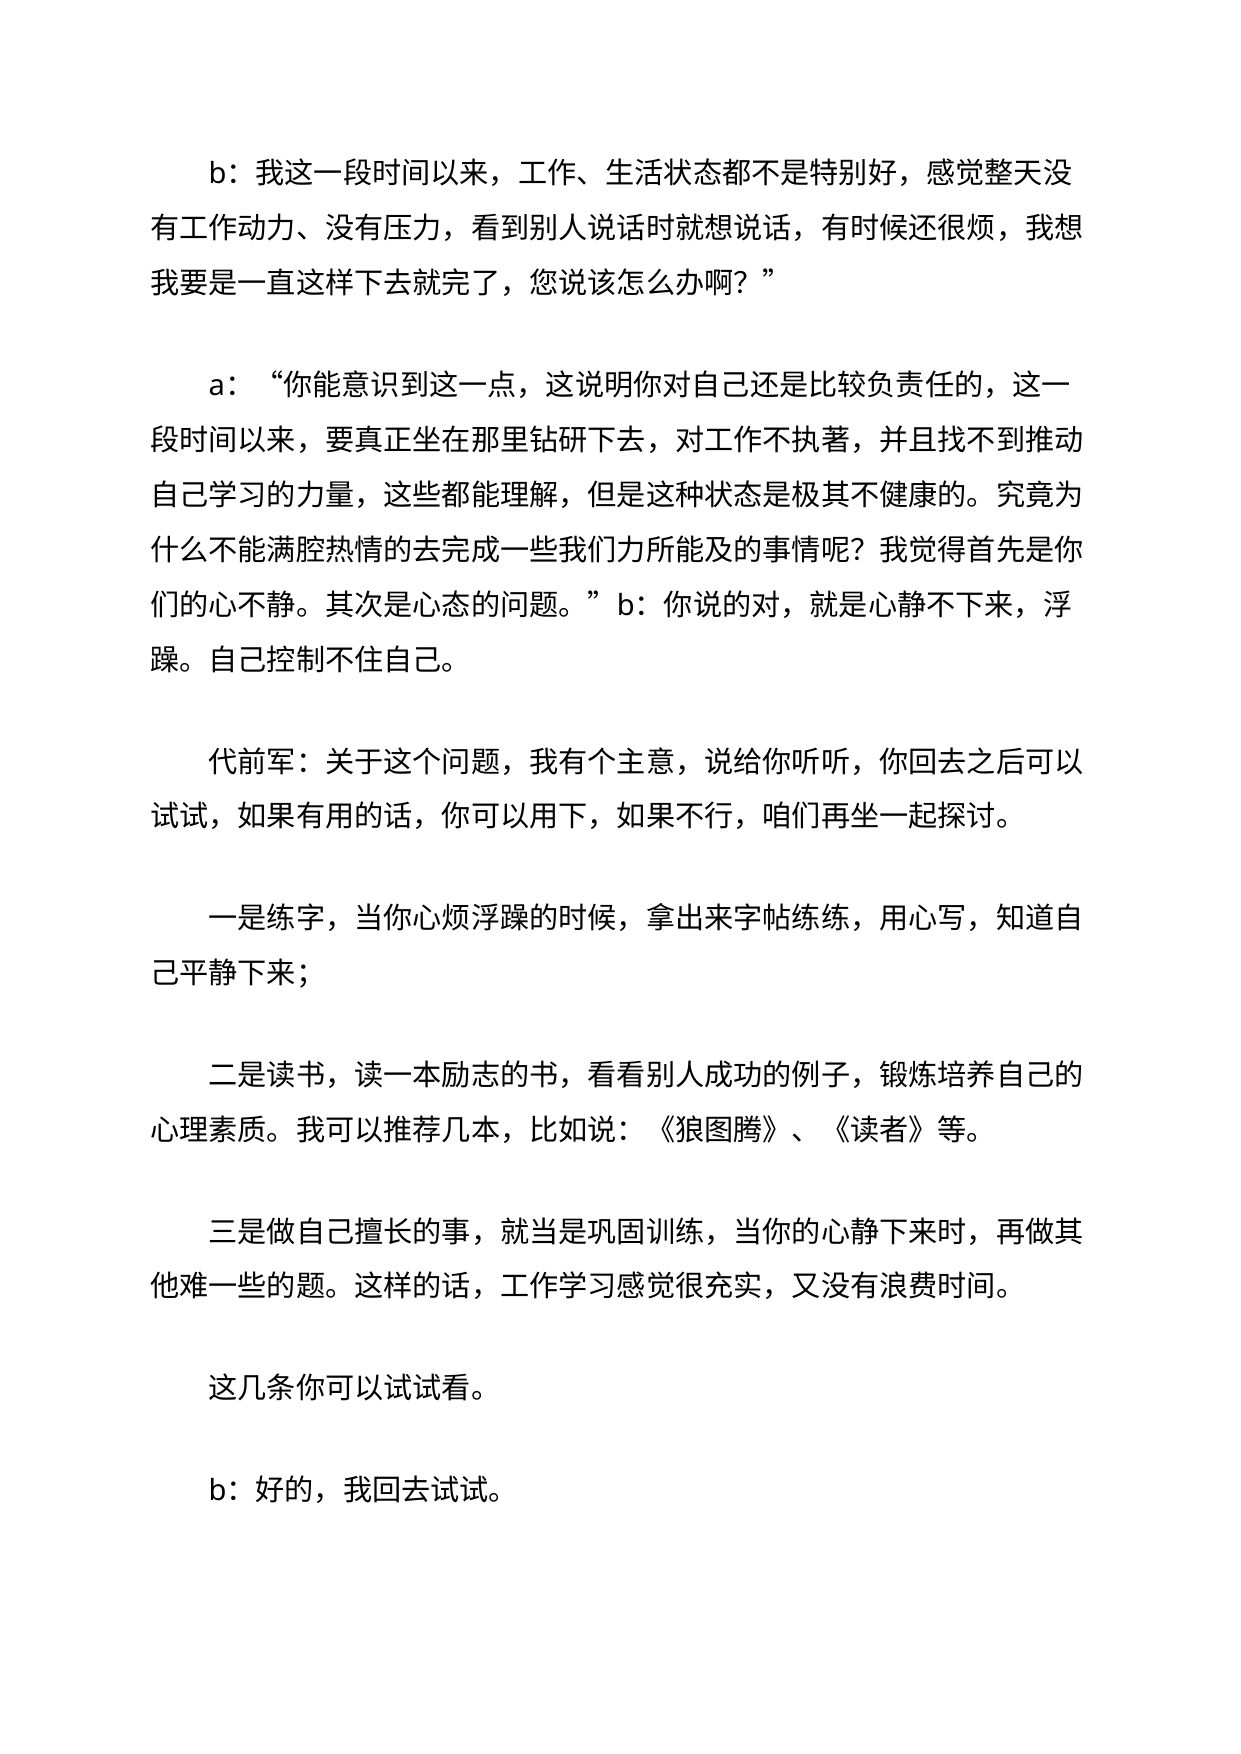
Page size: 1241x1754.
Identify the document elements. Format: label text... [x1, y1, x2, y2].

text 一是练字，当你心烦浮躁的时候，拿出来字帖练练，用心写，知道自己平静下来； [150, 895, 1090, 992]
text 三是做自己擅长的事，就当是巩固训练，当你的心静下来时，再做其他难一些的题。这样的话，工作学习感觉很充实，又没有浪费时间。 [150, 1208, 1090, 1305]
text b：好的，我回去试试。 [150, 1467, 1090, 1509]
text a：“你能意识到这一点，这说明你对自己还是比较负责任的，这一段时间以来，要真正坐在那里钻研下去，对工作不执著，并且找不到推动自己学习的力量，这些都能理解，但是这种状态是极其不健康的。究竟为什么不能满腔热情的去完成一些我们力所能及的事情呢？我觉得首先是你们的心不静。其次是心态的问题。”b：你说的对，就是心静不下来，浮躁。自己控制不住自己。 [150, 362, 1090, 679]
text 二是读书，读一本励志的书，看看别人成功的例子，锻炼培养自己的心理素质。我可以推荐几本，比如说：《狼图腾》、《读者》等。 [150, 1051, 1090, 1149]
text b：我这一段时间以来，工作、生活状态都不是特别好，感觉整天没有工作动力、没有压力，看到别人说话时就想说话，有时候还很烦，我想我要是一直这样下去就完了，您说该怎么办啊？” [150, 150, 1090, 302]
text 这几条你可以试试看。 [150, 1365, 1090, 1407]
text 代前军：关于这个问题，我有个主意，说给你听听，你回去之后可以试试，如果有用的话，你可以用下，如果不行，咱们再坐一起探讨。 [150, 738, 1090, 835]
